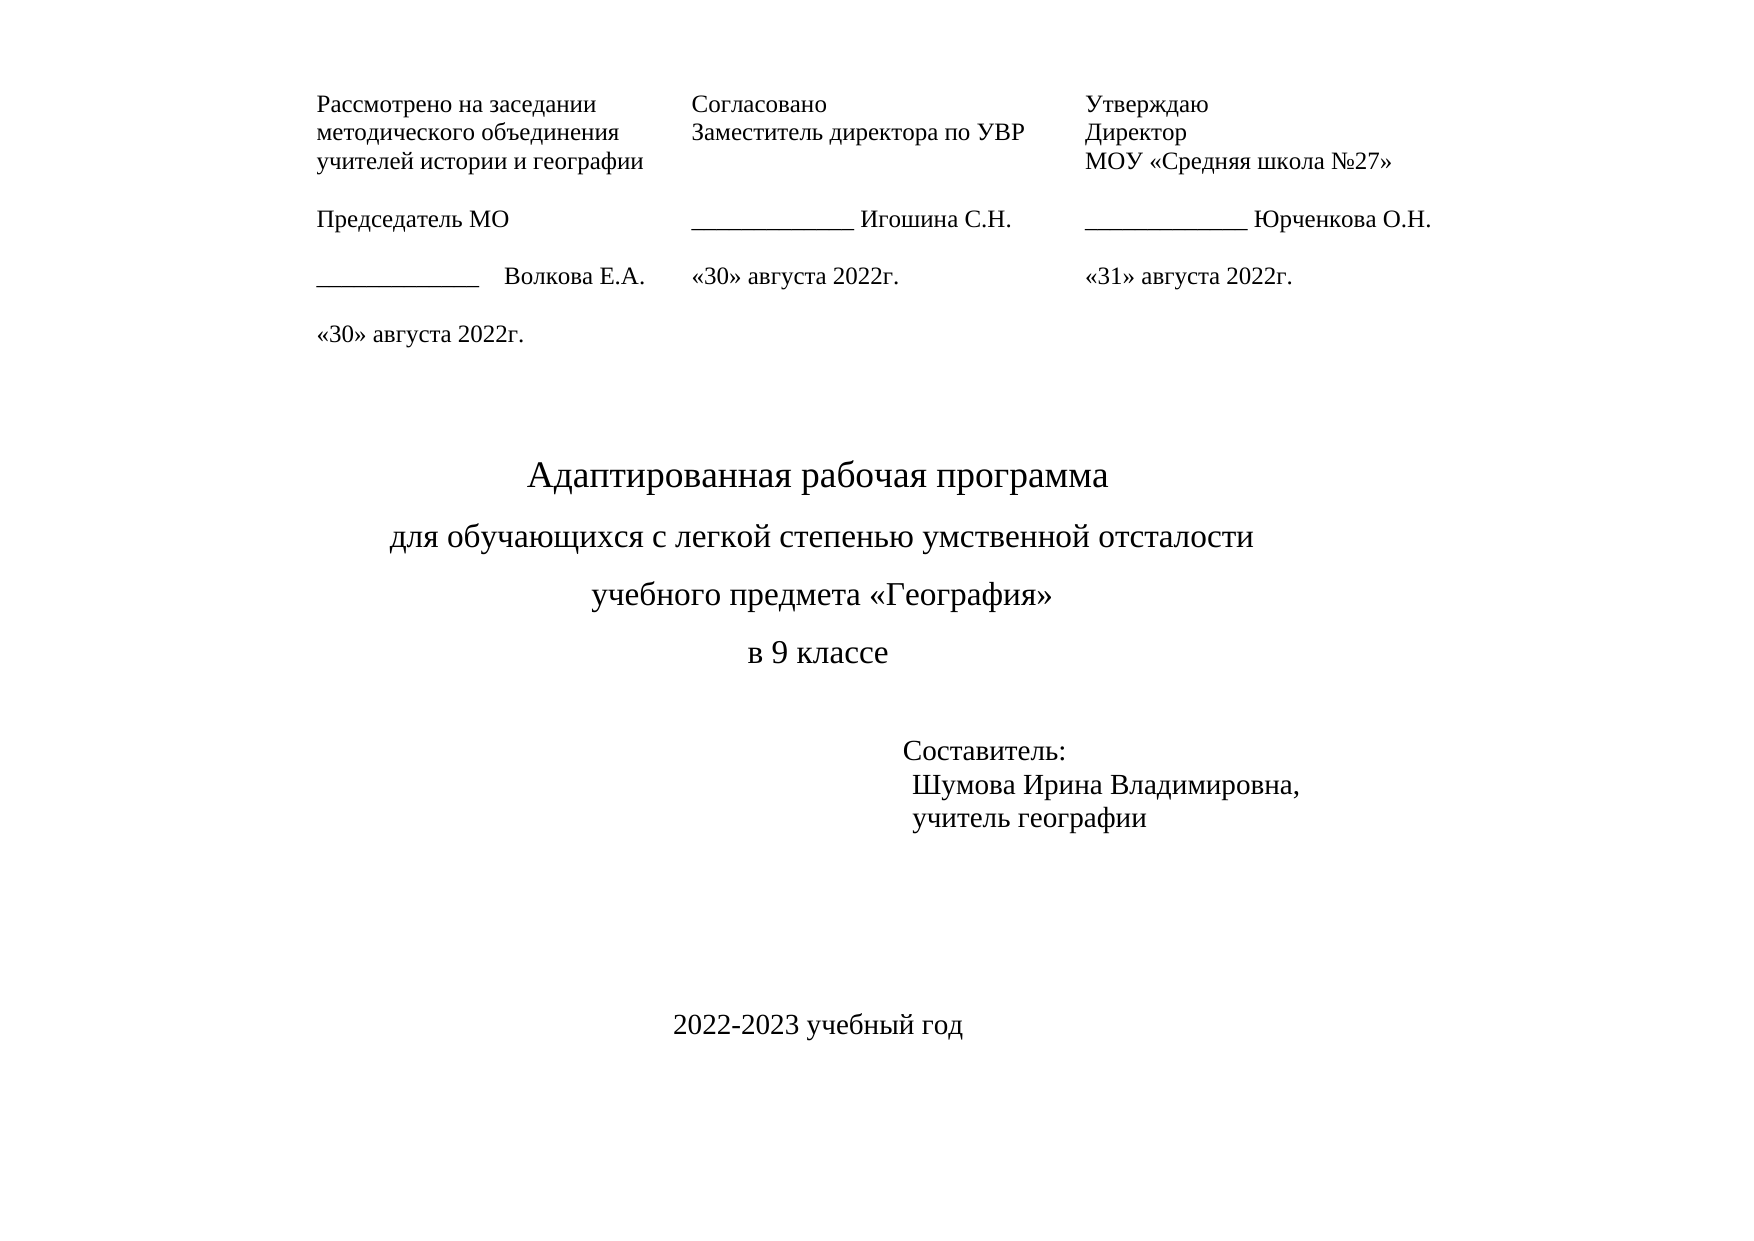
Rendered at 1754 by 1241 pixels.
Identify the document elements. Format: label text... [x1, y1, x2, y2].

table_header Рассмотрено на заседании методического объединения учителей истории и географии Председатель МО _____________ Волкова Е.А. «30» августа 2022г. [305, 89, 680, 347]
text учебного предмета «География» [0, 574, 1636, 612]
text 2022-2023 учебный год [0, 1007, 1636, 1041]
table_header Утверждаю Директор МОУ «Средняя школа №27» _____________ Юрченкова О.Н. «31» августа 2022г. [1074, 89, 1449, 347]
text Шумова Ирина Владимировна, [0, 767, 1636, 800]
text учитель географии [0, 800, 1636, 834]
table_header Согласовано Заместитель директора по УВР _____________ Игошина С.Н. «30» августа 2022г. [680, 89, 1074, 347]
text в 9 классе [0, 632, 1636, 670]
text для обучающихся с легкой степенью умственной отсталости [0, 516, 1636, 554]
text Адаптированная рабочая программа [0, 453, 1636, 496]
text Составитель: [0, 733, 1636, 767]
